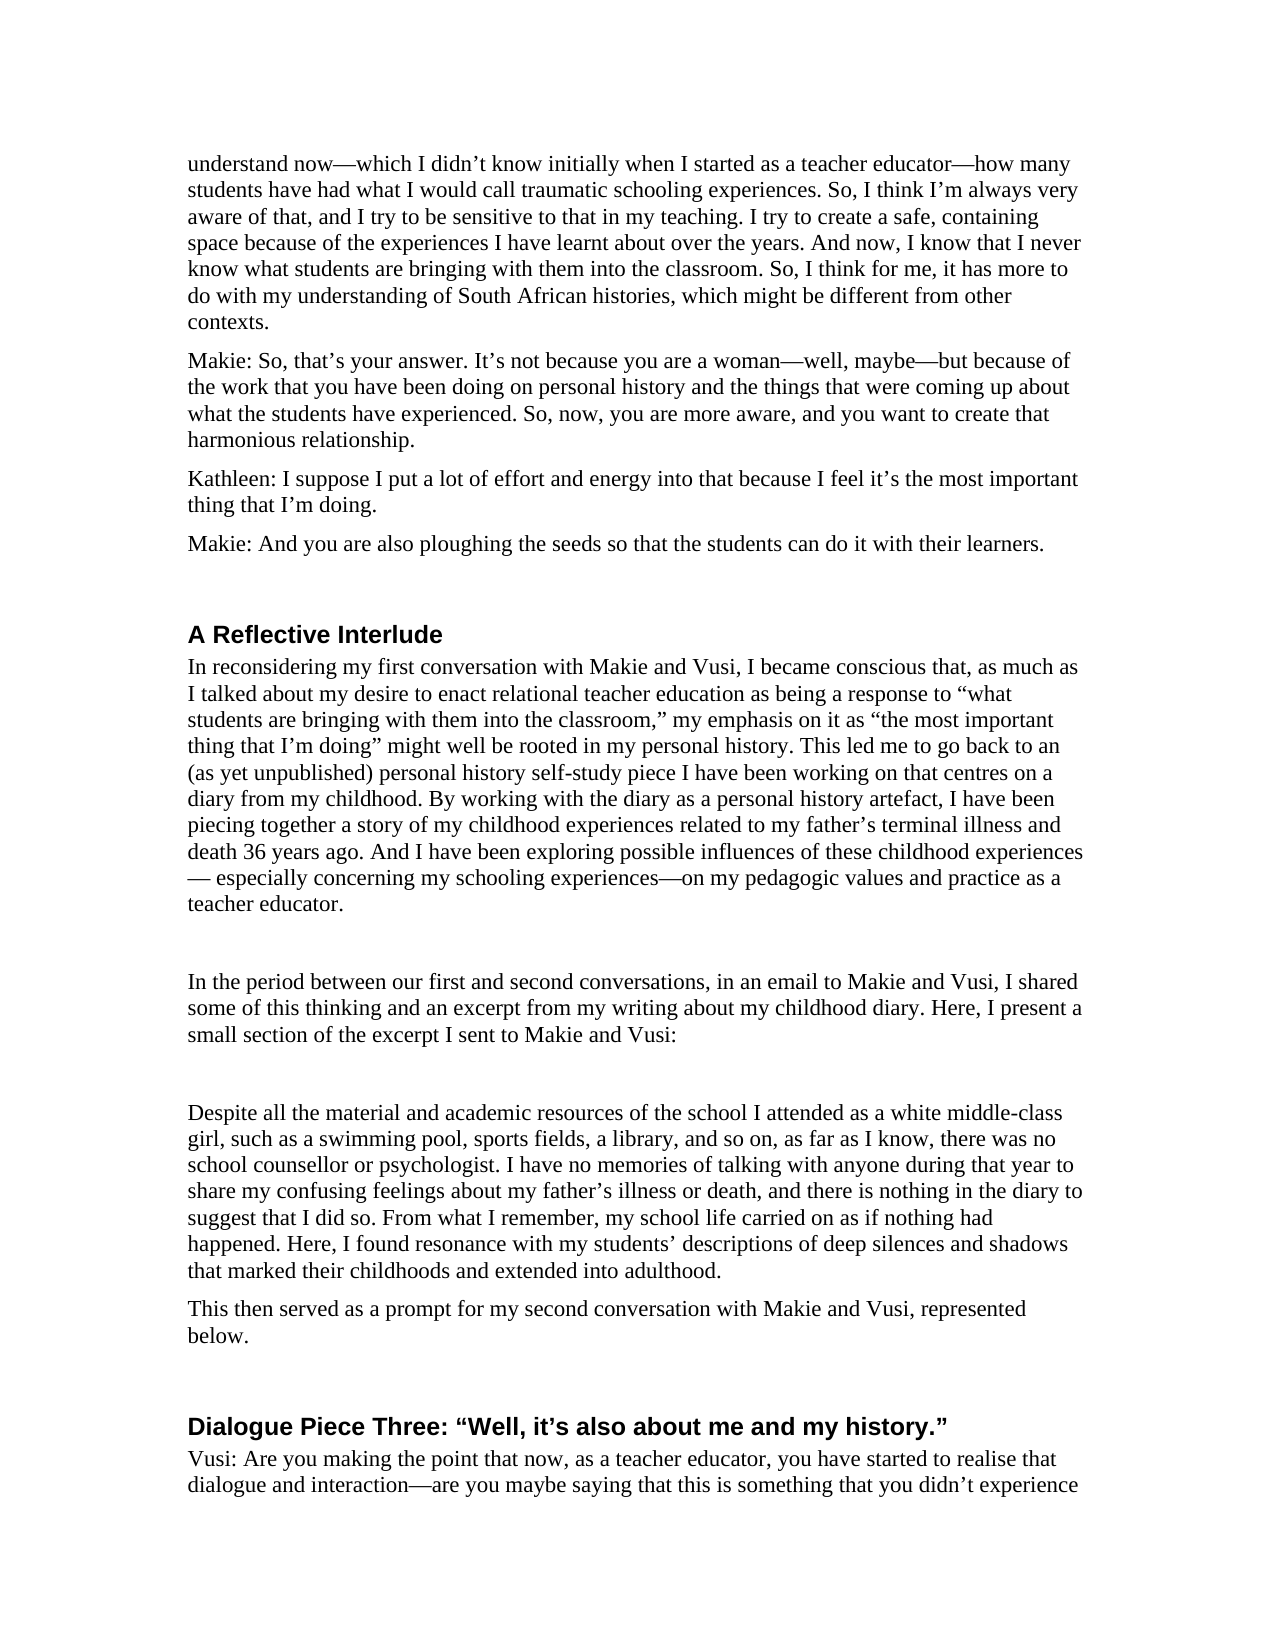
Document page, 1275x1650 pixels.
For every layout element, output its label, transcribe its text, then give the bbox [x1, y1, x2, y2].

subtitle Dialogue Piece Three: “Well, it’s also about me and my history.” [187, 1412, 1087, 1441]
text In the period between our first and second conversations, in an email to Makie and Vusi, I shared some of this thinking and an excerpt from my writing about my childhood diary. Here, I present a small section of the excerpt I sent to Makie and Vusi: [187, 968, 1087, 1047]
text Despite all the material and academic resources of the school I attended as a white middle-class girl, such as a swimming pool, sports fields, a library, and so on, as far as I know, there was no school counsellor or psychologist. I have no memories of talking with anyone during that year to share my confusing feelings about my father’s illness or death, and there is nothing in the diary to suggest that I did so. From what I remember, my school life carried on as if nothing had happened. Here, I found resonance with my students’ descriptions of deep silences and shadows that marked their childhoods and extended into adulthood. [187, 1098, 1087, 1283]
text Makie: So, that’s your answer. It’s not because you are a woman—well, maybe—but because of the work that you have been doing on personal history and the things that were coming up about what the students have experienced. So, now, you are more aware, and you want to create that harmonious relationship. [187, 347, 1087, 452]
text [187, 1445, 1087, 1498]
text Kathleen: I suppose I put a lot of effort and energy into that because I feel it’s the most important thing that I’m doing. [187, 465, 1087, 518]
subtitle A Reflective Interlude [187, 620, 1087, 649]
text This then served as a prompt for my second conversation with Makie and Vusi, represented below. [187, 1296, 1087, 1348]
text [187, 150, 1087, 334]
text Makie: And you are also ploughing the seeds so that the students can do it with their learners. [187, 530, 1087, 556]
text In reconsidering my first conversation with Makie and Vusi, I became conscious that, as much as I talked about my desire to enact relational teacher education as being a response to “what students are bringing with them into the classroom,” my emphasis on it as “the most important thing that I’m doing” might well be rooted in my personal history. This led me to go back to an (as yet unpublished) personal history self-study piece I have been working on that centres on a diary from my childhood. By working with the diary as a personal history artefact, I have been piecing together a story of my childhood experiences related to my father’s terminal illness and death 36 years ago. And I have been exploring possible influences of these childhood experiences— especially concerning my schooling experiences—on my pedagogic values and practice as a teacher educator. [187, 653, 1087, 917]
